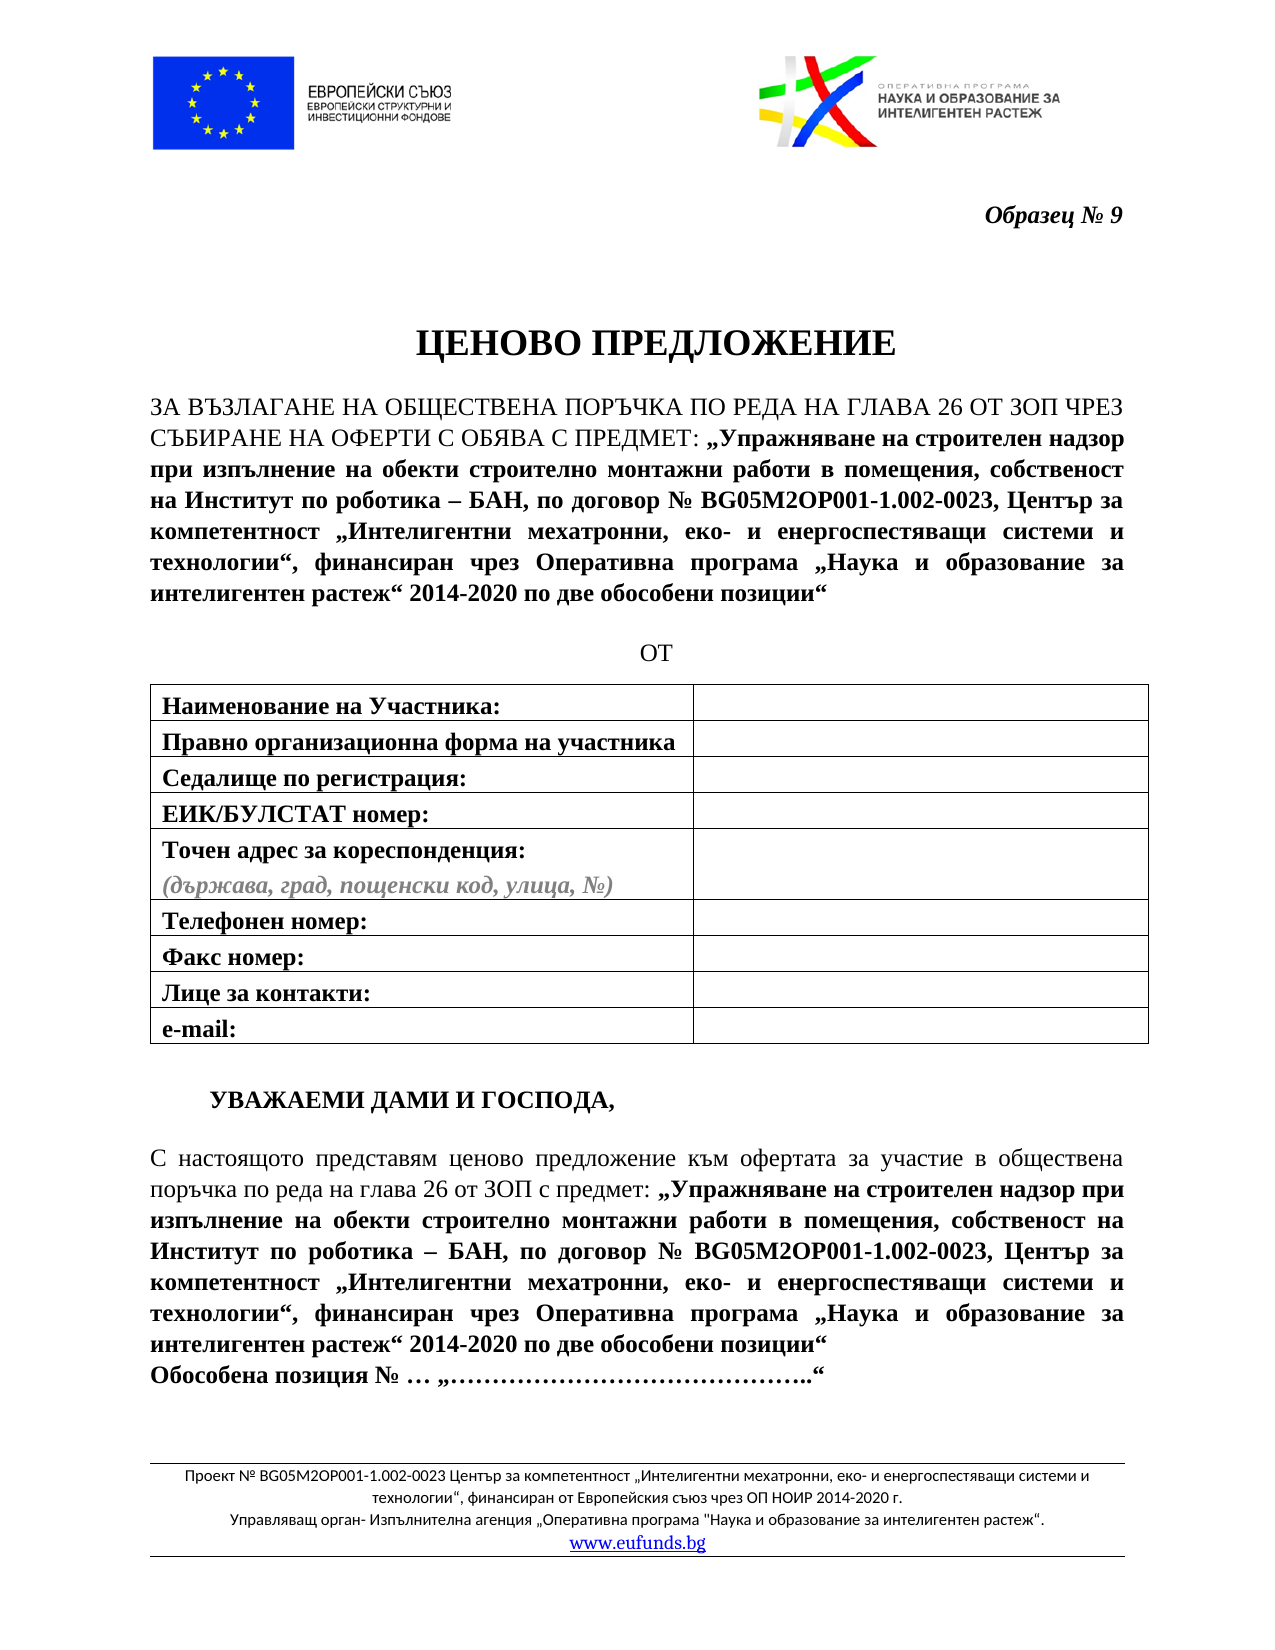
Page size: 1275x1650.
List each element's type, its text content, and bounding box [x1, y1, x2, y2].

table_cell [694, 757, 1148, 792]
table_cell Телефонен номер: [151, 900, 693, 935]
text ОТ [150, 638, 1125, 684]
table_cell [694, 1008, 1148, 1043]
table_cell [694, 900, 1148, 935]
table_header Наименование на Участника: [151, 685, 693, 720]
picture [747, 39, 1077, 154]
table_cell Точен адрес за кореспонденция: (държава, град, пощенски код, улица, №) [151, 829, 693, 899]
table_cell [694, 972, 1148, 1007]
table_cell Лице за контакти: [151, 972, 693, 1007]
text УВАЖАЕМИ ДАМИ И ГОСПОДА, [150, 1085, 1174, 1114]
text С настоящото представям ценово предложение към офертата за участие в обществена поръчка по реда на глава 26 от ЗОП с предмет: „Упражняване на строителен надзор при изпълнение на обекти строително монтажни работи в помещения, собственост на Институт по роботика – БАН, по договор № BG05M2OP001-1.002-0023, Център за компетентност „Интелигентни мехатронни, eко- и енергоспестяващи системи и технологии“, финансиран чрез Оперативна програма „Наука и образование за интелигентен растеж“ 2014-2020 по две обособени позиции“ [150, 1143, 1125, 1358]
table_cell [694, 721, 1148, 756]
table_cell e-mail: [151, 1008, 693, 1043]
table_cell Факс номер: [151, 936, 693, 971]
table_cell Седалище по регистрация: [151, 757, 693, 792]
table_cell [694, 829, 1148, 899]
picture [139, 41, 484, 156]
text Обособена позиция № … „……………………………………..“ [150, 1360, 1125, 1389]
text Образец № 9 [726, 201, 1125, 229]
table_cell [694, 793, 1148, 828]
table_header [694, 685, 1148, 720]
text ЗА ВЪЗЛАГАНЕ НА ОБЩЕСТВЕНА ПОРЪЧКА ПО РЕДА НА ГЛАВА 26 ОТ ЗОП ЧРЕЗ СЪБИРАНЕ НА ОФЕРТИ С ОБЯВА С ПРЕДМЕТ: „Упражняване на строителен надзор при изпълнение на обекти строително монтажни работи в помещения, собственост на Институт по роботика – БАН, по договор № BG05M2OP001-1.002-0023, Център за компетентност „Интелигентни мехатронни, eко- и енергоспестяващи системи и технологии“, финансиран чрез Оперативна програма „Наука и образование за интелигентен растеж“ 2014-2020 по две обособени позиции“ [150, 392, 1125, 607]
table_cell Правно организационна форма на участника [151, 721, 693, 756]
text ЦЕНОВО ПРЕДЛОЖЕНИЕ [150, 320, 1125, 363]
table_cell ЕИК/БУЛСТАТ номер: [151, 793, 693, 828]
table_cell [694, 936, 1148, 971]
